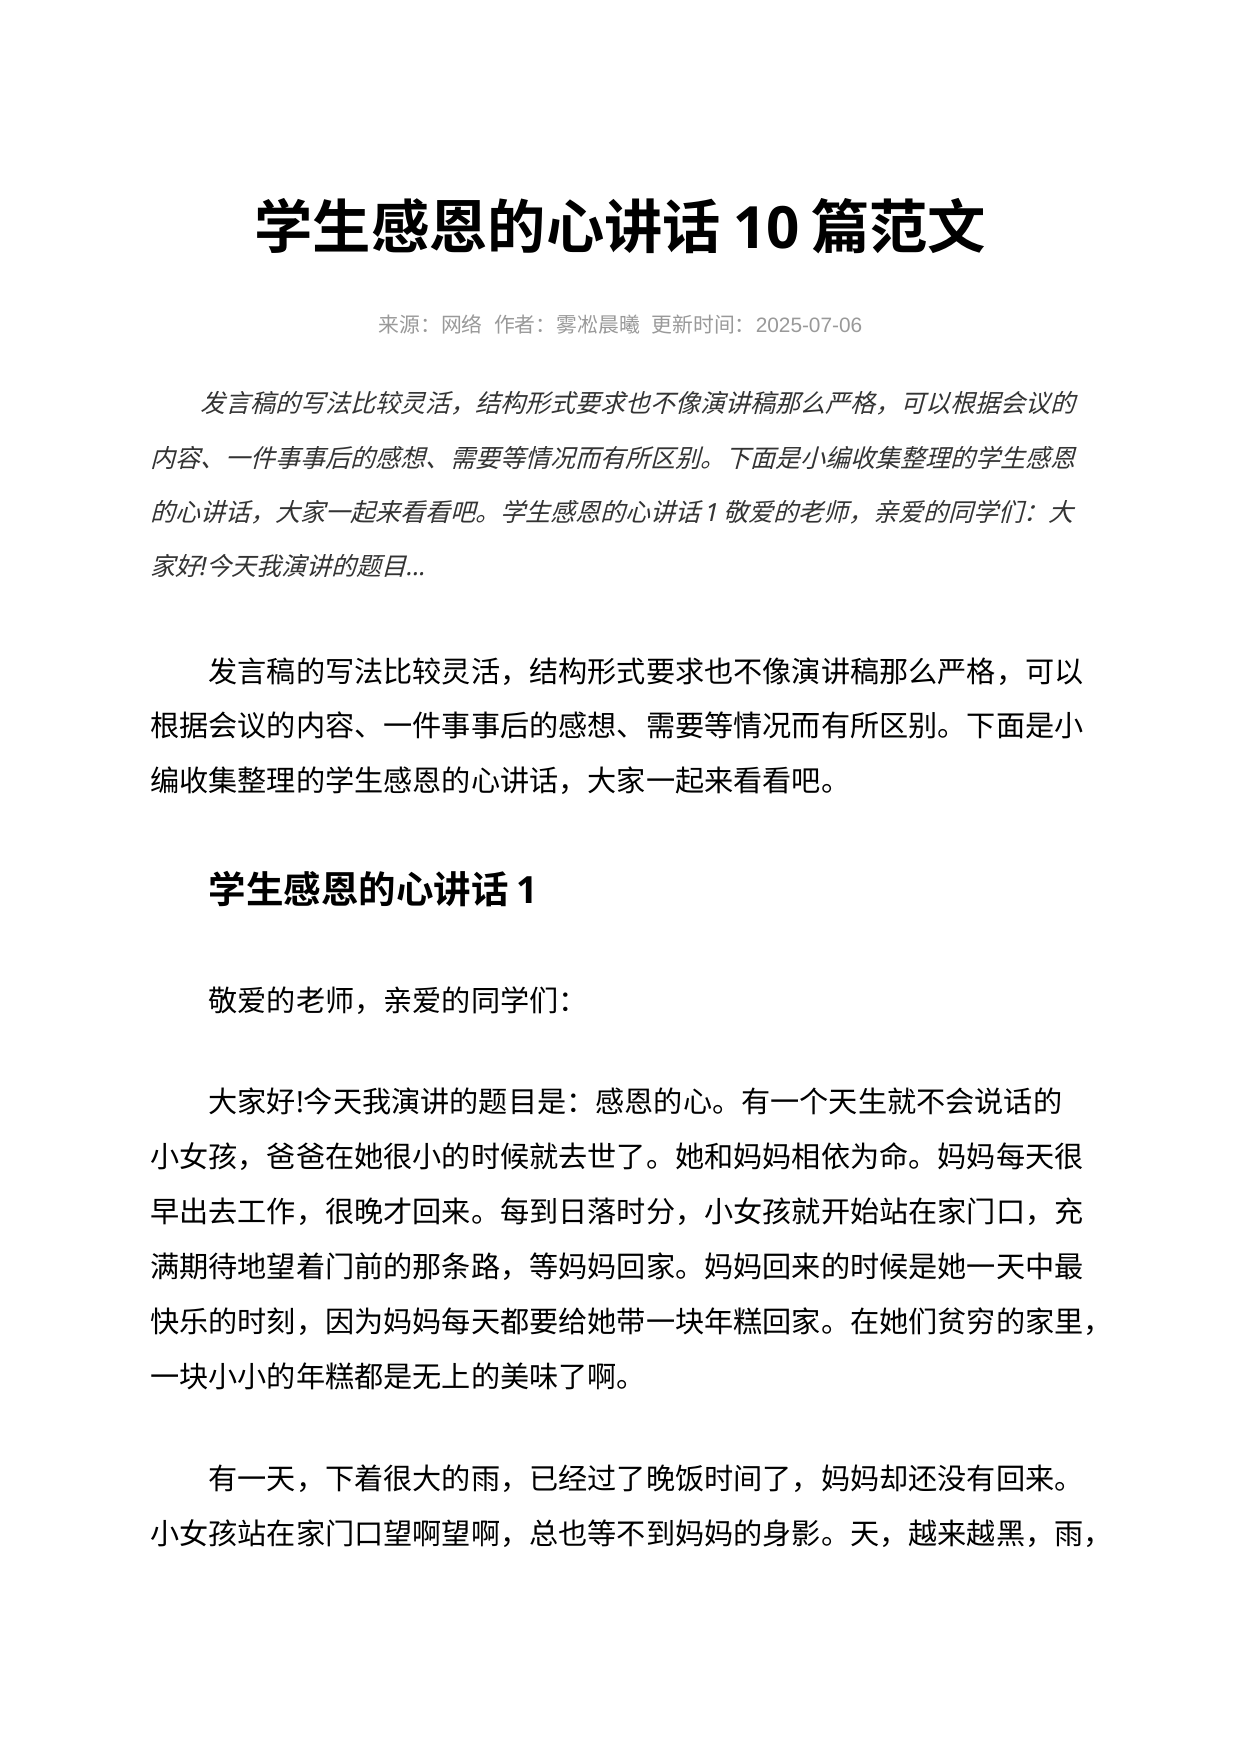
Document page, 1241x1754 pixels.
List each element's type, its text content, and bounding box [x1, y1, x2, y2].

text 大家好!今天我演讲的题目是：感恩的心。有一个天生就不会说话的小女孩，爸爸在她很小的时候就去世了。她和妈妈相依为命。妈妈每天很早出去工作，很晚才回来。每到日落时分，小女孩就开始站在家门口，充满期待地望着门前的那条路，等妈妈回家。妈妈回来的时候是她一天中最快乐的时刻，因为妈妈每天都要给她带一块年糕回家。在她们贫穷的家里，一块小小的年糕都是无上的美味了啊。 [150, 1079, 1090, 1396]
text 发言稿的写法比较灵活，结构形式要求也不像演讲稿那么严格，可以根据会议的内容、一件事事后的感想、需要等情况而有所区别。下面是小编收集整理的学生感恩的心讲话，大家一起来看看吧。学生感恩的心讲话1敬爱的老师，亲爱的同学们：大家好!今天我演讲的题目... [150, 384, 1090, 583]
text 来源：网络 作者：雾凇晨曦 更新时间：2025-07-06 [150, 313, 1090, 337]
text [150, 1455, 1090, 1553]
text 发言稿的写法比较灵活，结构形式要求也不像演讲稿那么严格，可以根据会议的内容、一件事事后的感想、需要等情况而有所区别。下面是小编收集整理的学生感恩的心讲话，大家一起来看看吧。 [150, 648, 1090, 800]
text 学生感恩的心讲话1 [150, 860, 1090, 914]
text 敬爱的老师，亲爱的同学们： [150, 977, 1090, 1019]
subtitle 学生感恩的心讲话10篇范文 [150, 181, 1090, 266]
